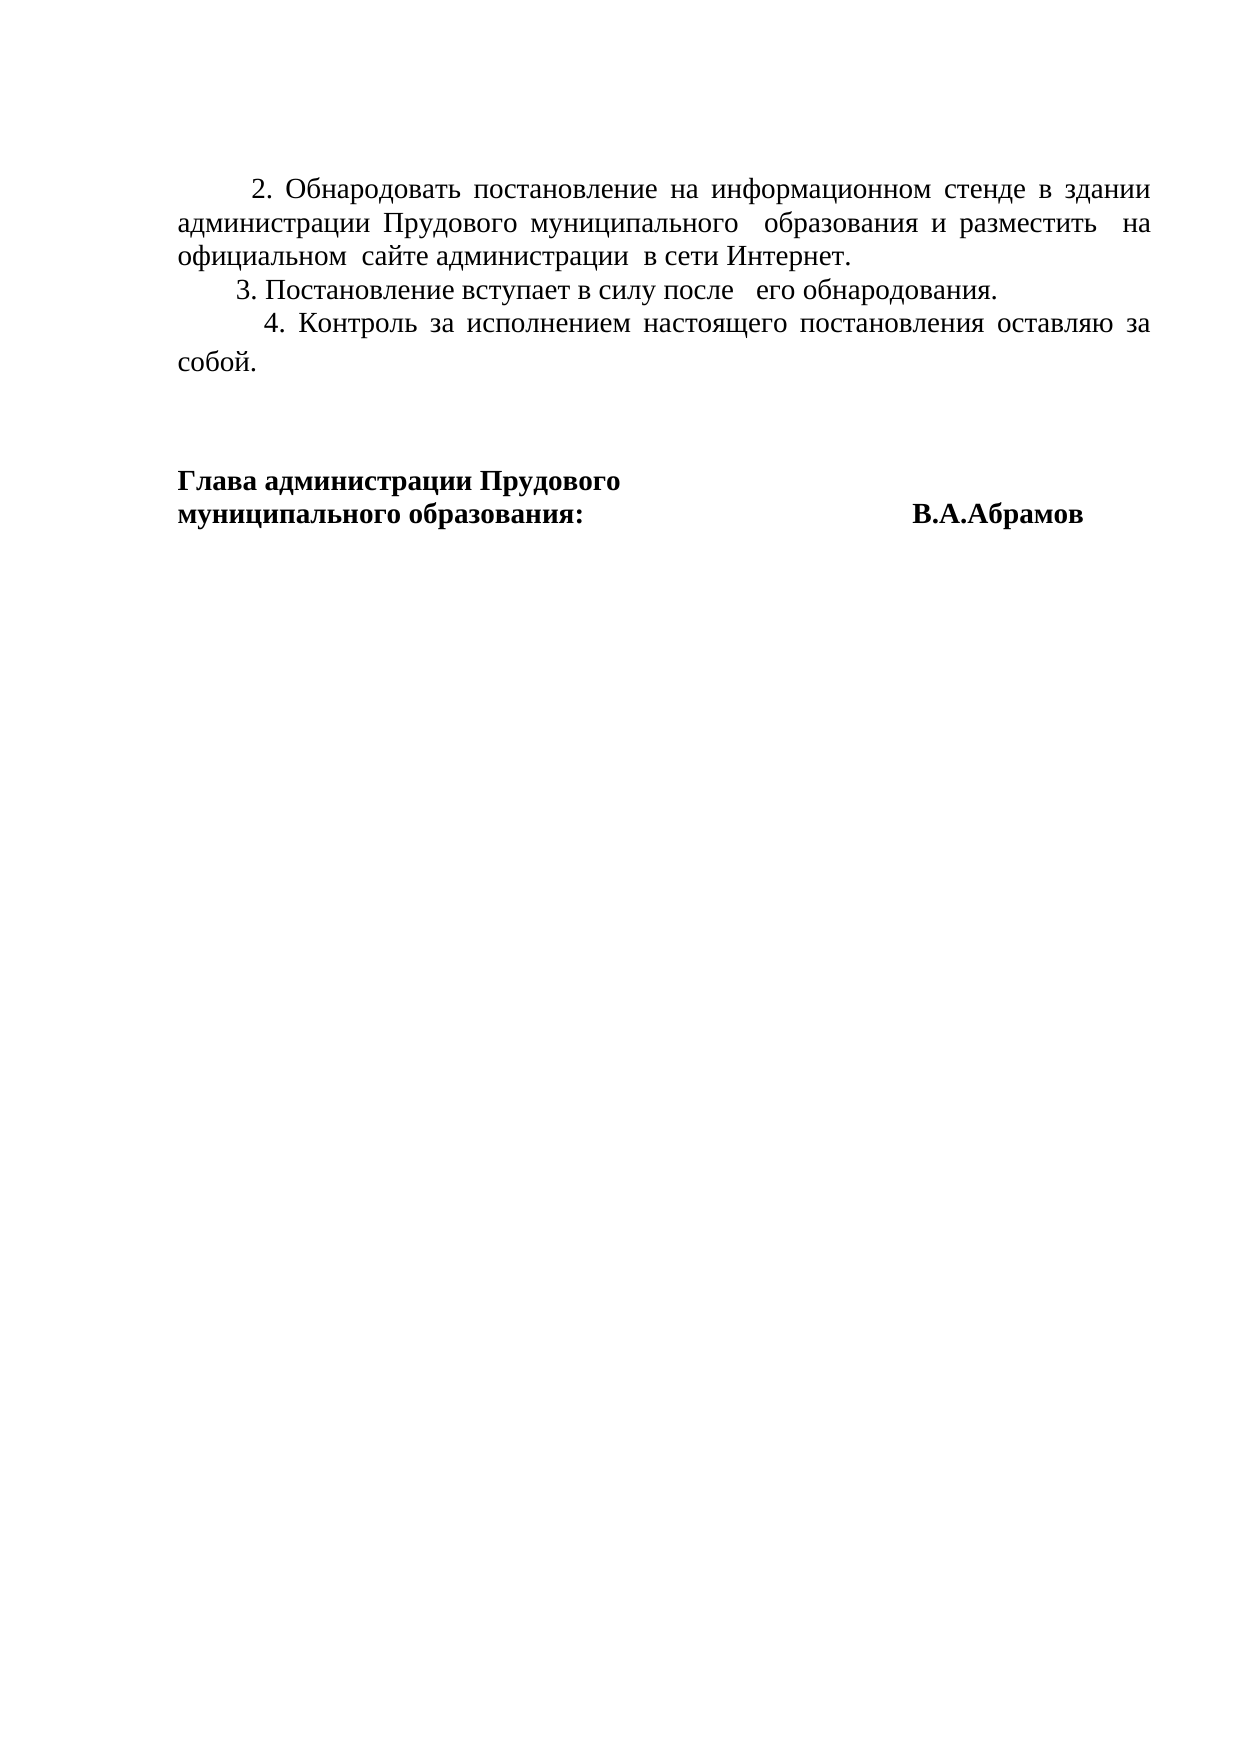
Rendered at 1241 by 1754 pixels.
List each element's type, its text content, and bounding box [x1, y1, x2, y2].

text 3. Постановление вступает в силу после его обнародования. [177, 272, 1152, 305]
text 4. Контроль за исполнением настоящего постановления оставляю за собой. [177, 305, 1152, 377]
text муниципального образования: В.А.Абрамов [177, 496, 1152, 530]
text 2. Обнародовать постановление на информационном стенде в здании администрации Прудового муниципального образования и разместить на официальном сайте администрации в сети Интернет. [177, 171, 1152, 272]
text Глава администрации Прудового [177, 463, 1152, 496]
